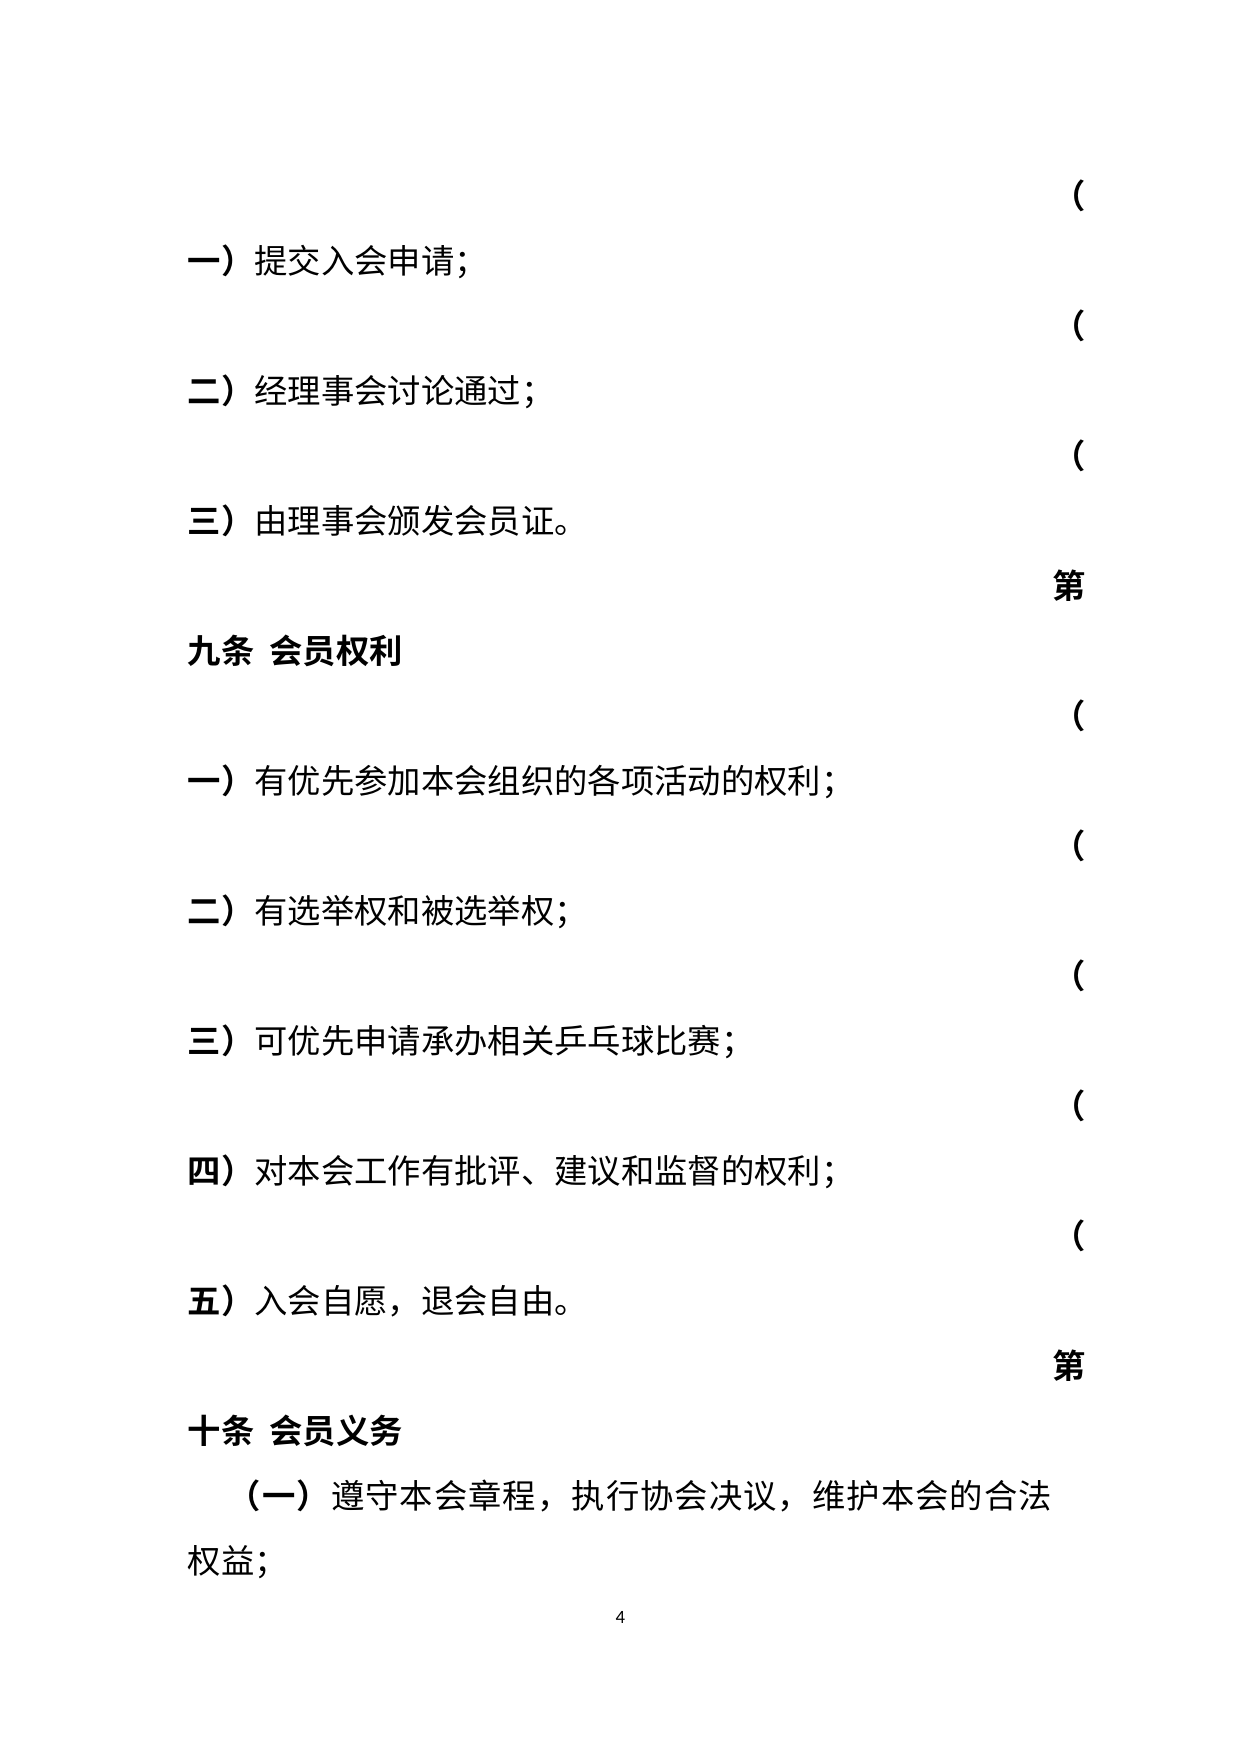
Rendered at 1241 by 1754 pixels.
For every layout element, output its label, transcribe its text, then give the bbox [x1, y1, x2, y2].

text （五）入会自愿，退会自由。 [187, 1202, 1053, 1332]
text （三）由理事会颁发会员证。 [187, 422, 1053, 552]
text （二）经理事会讨论通过； [187, 292, 1053, 422]
text 第十条 会员义务 [187, 1332, 1053, 1462]
text （二）有选举权和被选举权； [187, 812, 1053, 942]
text （一）遵守本会章程，执行协会决议，维护本会的合法权益； [187, 1462, 1053, 1592]
text （一）有优先参加本会组织的各项活动的权利； [187, 682, 1053, 812]
text （一）提交入会申请； [187, 162, 1053, 292]
text （三）可优先申请承办相关乒乓球比赛； [187, 942, 1053, 1072]
text 第九条 会员权利 [187, 552, 1053, 682]
text （四）对本会工作有批评、建议和监督的权利； [187, 1072, 1053, 1202]
